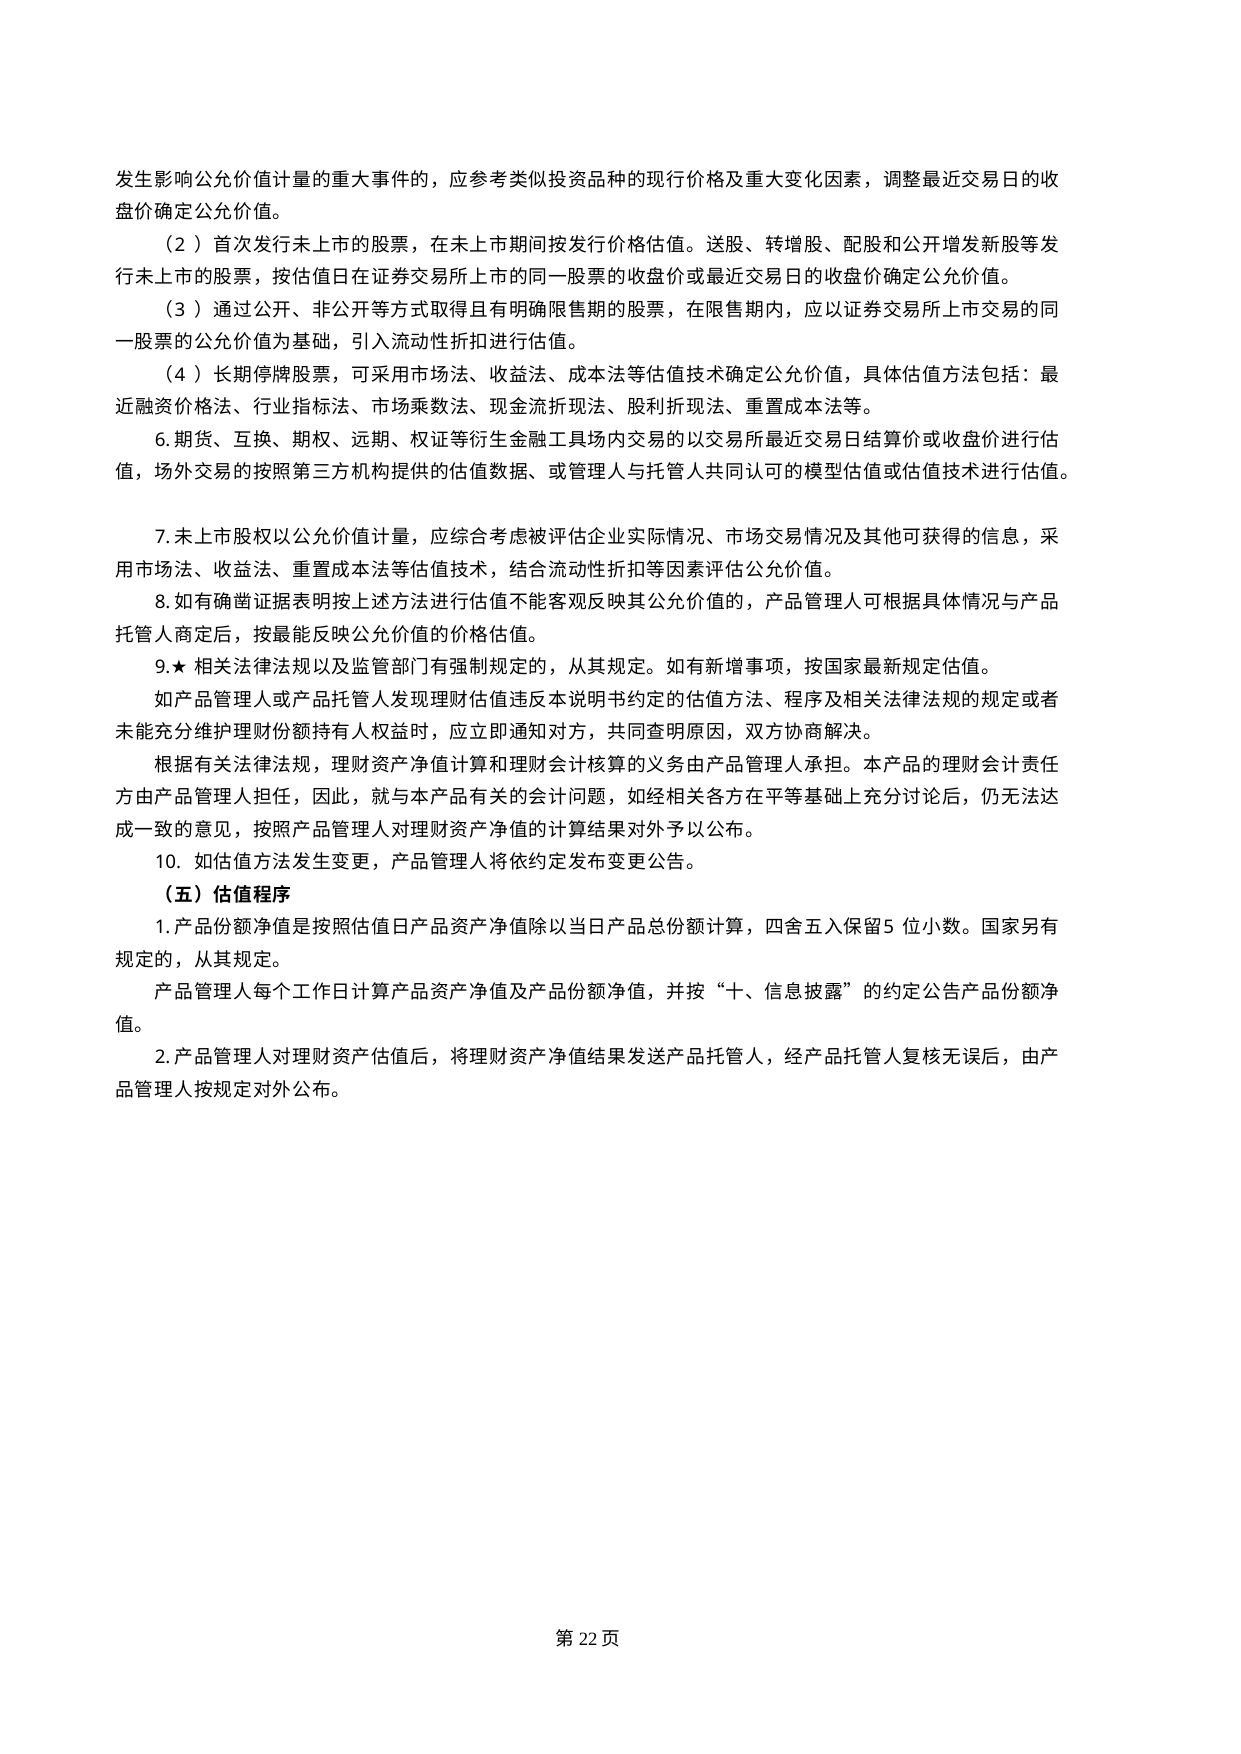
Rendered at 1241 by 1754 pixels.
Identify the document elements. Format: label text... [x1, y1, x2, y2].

text 产品管理人每个工作日计算产品资产净值及产品份额净值，并按“十、信息披露”的约定公告产品份额净值。 [115, 974, 1060, 1039]
text （五）估值程序 [115, 877, 1060, 909]
text 1.产品份额净值是按照估值日产品资产净值除以当日产品总份额计算，四舍五入保留5位小数。国家另有规定的，从其规定。 [115, 909, 1060, 974]
text 9.★相关法律法规以及监管部门有强制规定的，从其规定。如有新增事项，按国家最新规定估值。 [115, 649, 1060, 682]
text 6.期货、互换、期权、远期、权证等衍生金融工具场内交易的以交易所最近交易日结算价或收盘价进行估值，场外交易的按照第三方机构提供的估值数据、或管理人与托管人共同认可的模型估值或估值技术进行估值。 [115, 422, 1060, 519]
text （2）首次发行未上市的股票，在未上市期间按发行价格估值。送股、转增股、配股和公开增发新股等发行未上市的股票，按估值日在证券交易所上市的同一股票的收盘价或最近交易日的收盘价确定公允价值。 [115, 227, 1060, 292]
text 7.未上市股权以公允价值计量，应综合考虑被评估企业实际情况、市场交易情况及其他可获得的信息，采用市场法、收益法、重置成本法等估值技术，结合流动性折扣等因素评估公允价值。 [115, 519, 1060, 584]
text 8.如有确凿证据表明按上述方法进行估值不能客观反映其公允价值的，产品管理人可根据具体情况与产品托管人商定后，按最能反映公允价值的价格估值。 [115, 584, 1060, 649]
text 如产品管理人或产品托管人发现理财估值违反本说明书约定的估值方法、程序及相关法律法规的规定或者未能充分维护理财份额持有人权益时，应立即通知对方，共同查明原因，双方协商解决。 [115, 682, 1060, 747]
text （3）通过公开、非公开等方式取得且有明确限售期的股票，在限售期内，应以证券交易所上市交易的同一股票的公允价值为基础，引入流动性折扣进行估值。 [115, 292, 1060, 357]
text 根据有关法律法规，理财资产净值计算和理财会计核算的义务由产品管理人承担。本产品的理财会计责任方由产品管理人担任，因此，就与本产品有关的会计问题，如经相关各方在平等基础上充分讨论后，仍无法达成一致的意见，按照产品管理人对理财资产净值的计算结果对外予以公布。 [115, 747, 1060, 844]
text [115, 162, 1060, 227]
text （4）长期停牌股票，可采用市场法、收益法、成本法等估值技术确定公允价值，具体估值方法包括：最近融资价格法、行业指标法、市场乘数法、现金流折现法、股利折现法、重置成本法等。 [115, 357, 1060, 422]
text 10.如估值方法发生变更，产品管理人将依约定发布变更公告。 [115, 844, 1060, 877]
text 2.产品管理人对理财资产估值后，将理财资产净值结果发送产品托管人，经产品托管人复核无误后，由产品管理人按规定对外公布。 [115, 1039, 1060, 1104]
